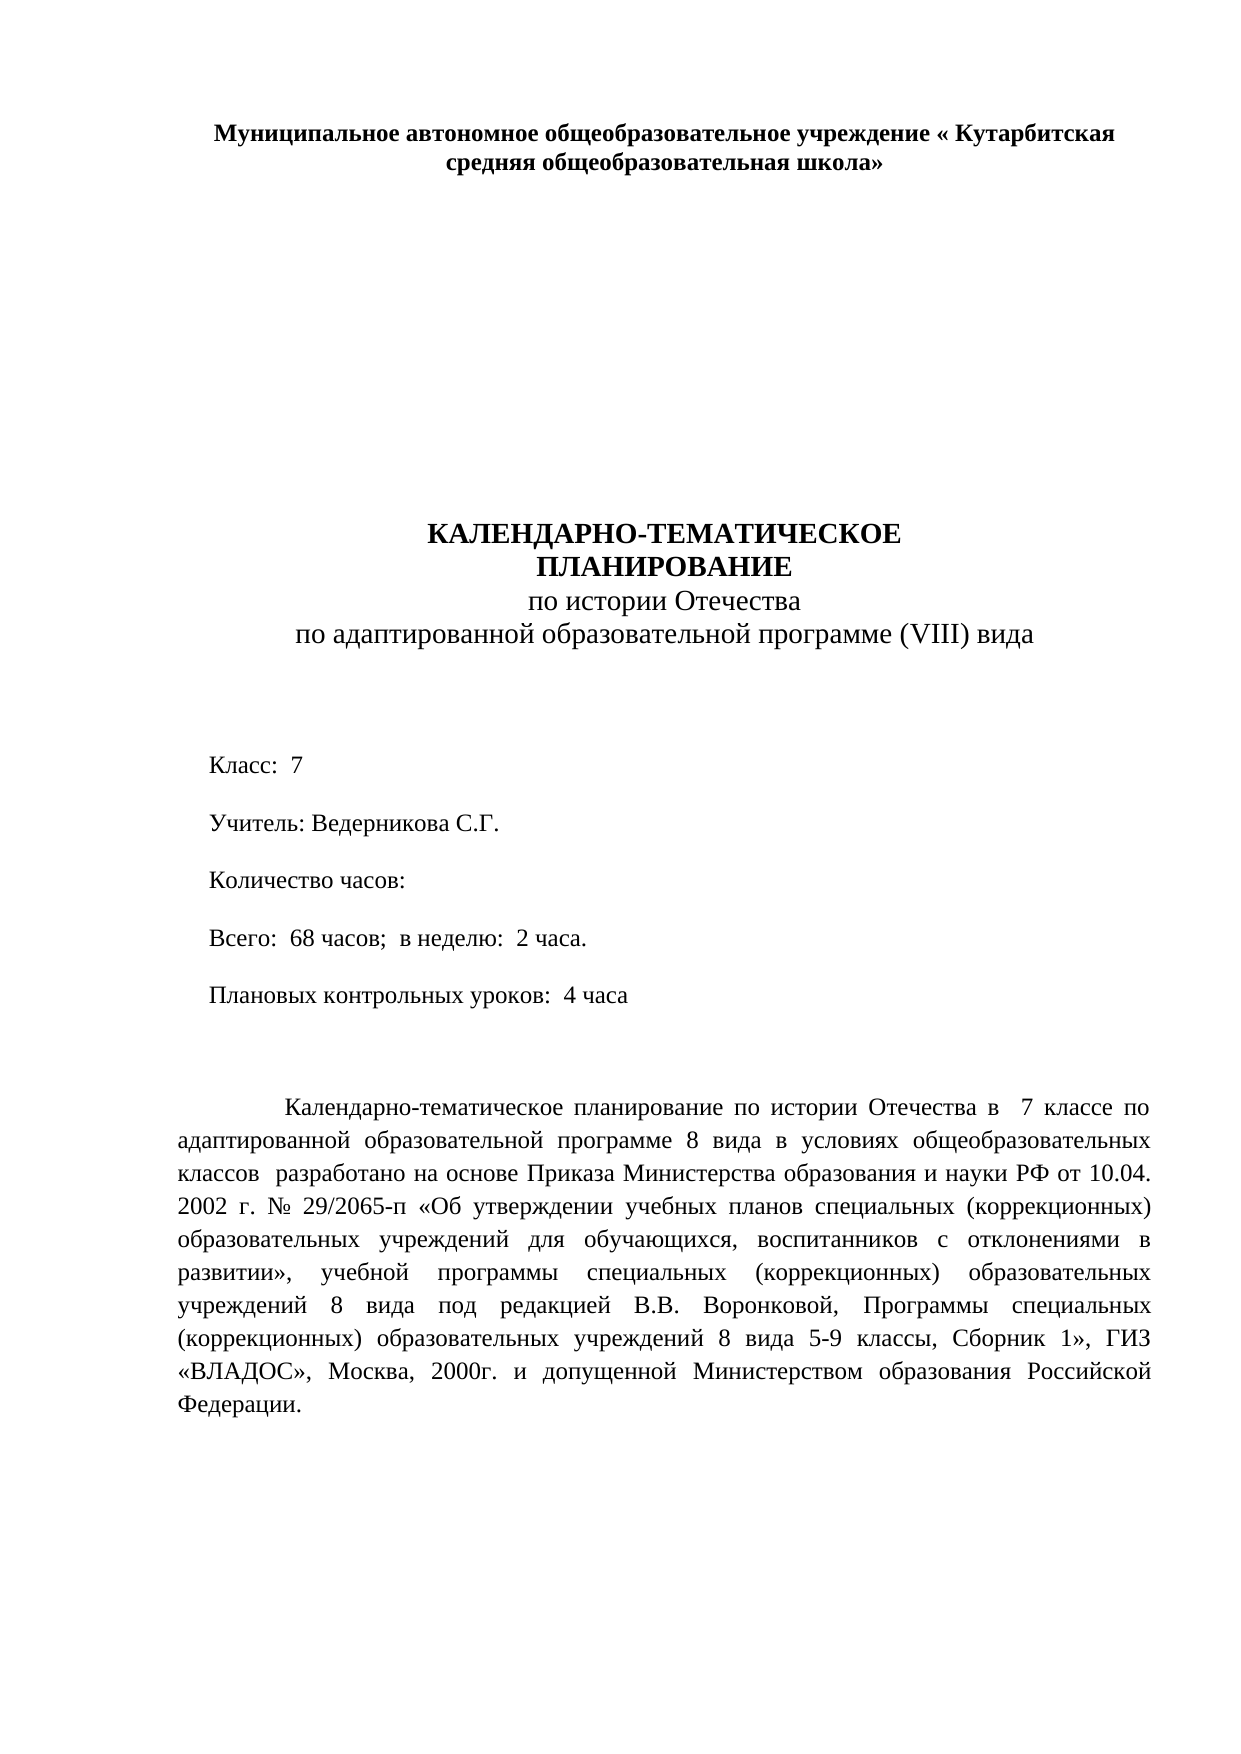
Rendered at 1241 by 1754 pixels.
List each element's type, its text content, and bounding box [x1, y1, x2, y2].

text Класс: 7 [177, 751, 1152, 779]
text по истории Отечества [177, 583, 1152, 616]
text Календарно-тематическое планирование по истории Отечества в 7 классе по адаптированной образовательной программе 8 вида в условиях общеобразовательных классов разработано на основе Приказа Министерства образования и науки РФ от 10.04. 2002 г. № 29/2065-п «Об утверждении учебных планов специальных (коррекционных) образовательных учреждений для обучающихся, воспитанников с отклонениями в развитии», учебной программы специальных (коррекционных) образовательных учреждений 8 вида под редакцией В.В. Воронковой, Программы специальных (коррекционных) образовательных учреждений 8 вида 5-9 классы, Сборник 1», ГИЗ «ВЛАДОС», Москва, 2000г. и допущенной Министерством образования Российской Федерации. [177, 1092, 1152, 1418]
text Муниципальное автономное общеобразовательное учреждение « Кутарбитская средняя общеобразовательная школа» [177, 118, 1152, 176]
text Всего: 68 часов; в неделю: 2 часа. [177, 923, 1152, 952]
text Плановых контрольных уроков: 4 часа [177, 981, 1152, 1009]
text Количество часов: [177, 866, 1152, 894]
text КАЛЕНДАРНО-ТЕМАТИЧЕСКОЕ [177, 516, 1152, 549]
text Учитель: Ведерникова С.Г. [177, 808, 1152, 837]
text ПЛАНИРОВАНИЕ [177, 549, 1152, 583]
text по адаптированной образовательной программе (VIII) вида [177, 616, 1152, 650]
